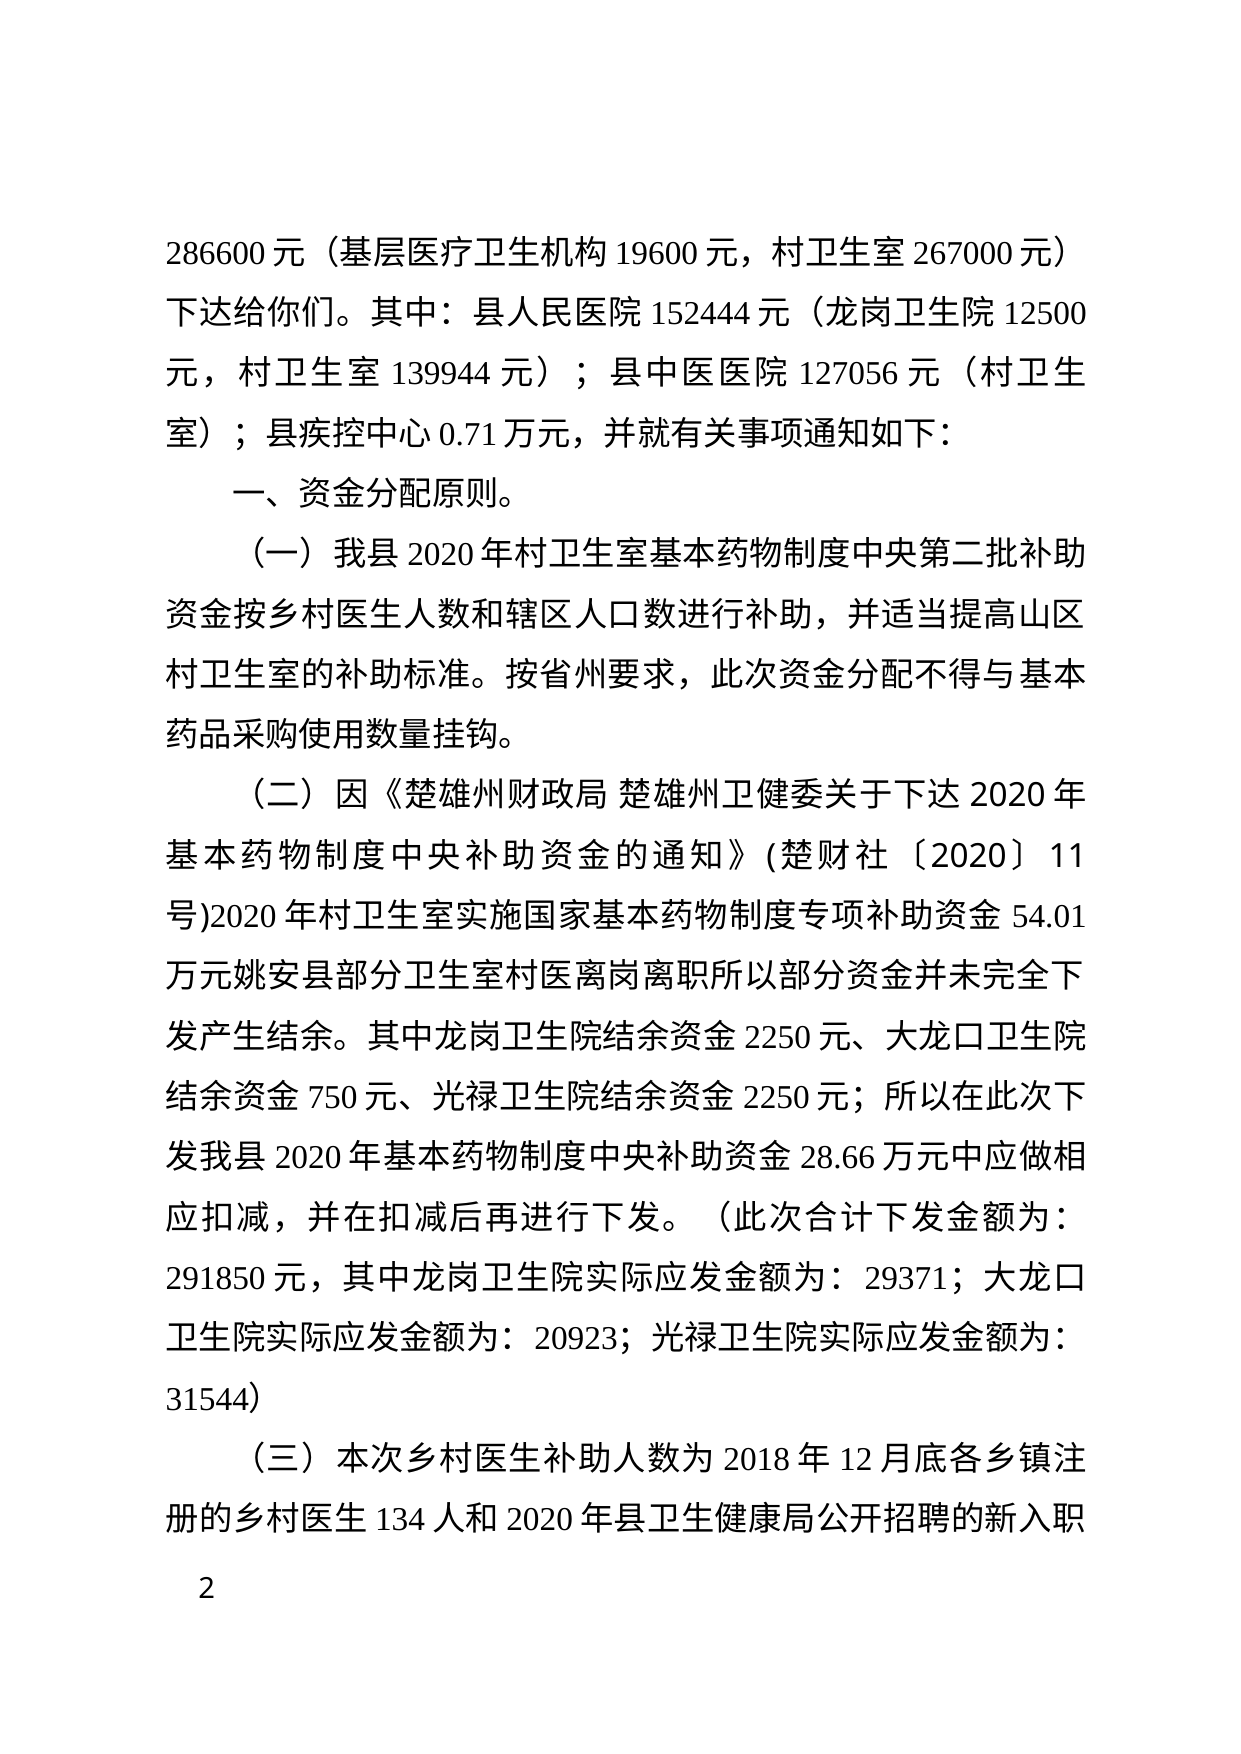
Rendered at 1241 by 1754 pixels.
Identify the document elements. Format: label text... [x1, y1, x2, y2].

list 资金分配原则。 [165, 461, 1087, 521]
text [165, 1426, 1087, 1546]
list （一）我县2020年村卫生室基本药物制度中央第二批补助资金按乡村医生人数和辖区人口数进行补助，并适当提高山区村卫生室的补助标准。按省州要求，此次资金分配不得与基本药品采购使用数量挂钩。 [165, 521, 1087, 762]
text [165, 219, 1087, 461]
text （二）因《楚雄州财政局 楚雄州卫健委关于下达2020年基本药物制度中央补助资金的通知》(楚财社〔2020〕11号)2020年村卫生室实施国家基本药物制度专项补助资金54.01万元姚安县部分卫生室村医离岗离职所以部分资金并未完全下发产生结余。其中龙岗卫生院结余资金2250元、大龙口卫生院结余资金750元、光禄卫生院结余资金2250元；所以在此次下发我县2020年基本药物制度中央补助资金28.66万元中应做相应扣减，并在扣减后再进行下发。（此次合计下发金额为：291850元，其中龙岗卫生院实际应发金额为：29371；大龙口卫生院实际应发金额为：20923；光禄卫生院实际应发金额为：31544） [165, 762, 1087, 1426]
